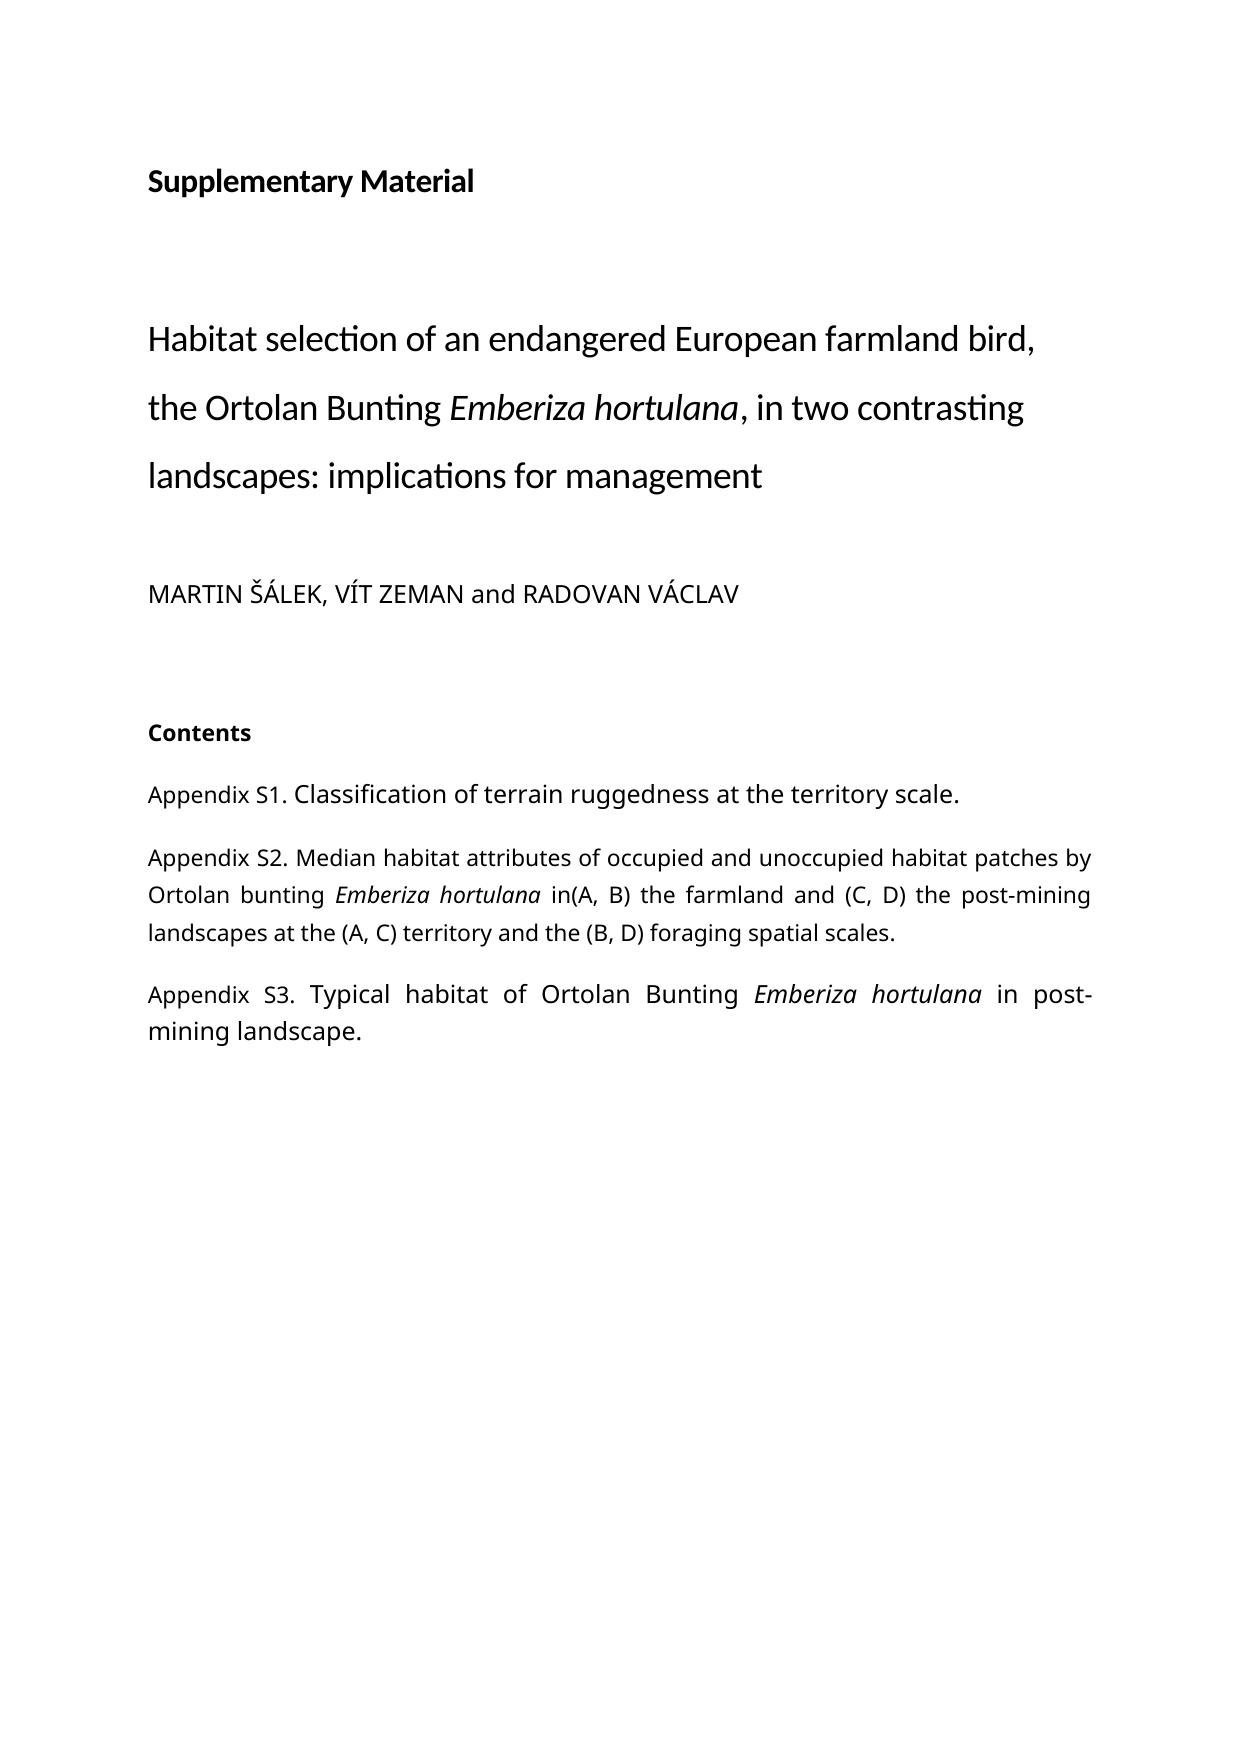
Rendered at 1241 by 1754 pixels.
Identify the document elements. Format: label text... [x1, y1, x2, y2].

text Contents [148, 711, 1093, 748]
text Supplementary Material [148, 160, 1093, 201]
text Appendix S2. Median habitat attributes of occupied and unoccupied habitat patches by Ortolan bunting Emberiza hortulana in (A, B) the farmland and (C, D) the post-mining landscapes at the (A, C) territory and the (B, D) foraging spatial scales. [148, 836, 1093, 948]
text Appendix S1. Classification of terrain ruggedness at the territory scale. [148, 773, 1093, 811]
text Habitat selection of an endangered European farmland bird, the Ortolan Bunting Emberiza hortulana, in two contrasting landscapes: implications for management [148, 315, 1093, 498]
text Appendix S3. Typical habitat of Ortolan Bunting Emberiza hortulana in post-mining landscape. [148, 973, 1093, 1048]
text MARTIN ŠÁLEK, VÍT ZEMAN and RADOVAN VÁCLAV [148, 576, 1093, 610]
